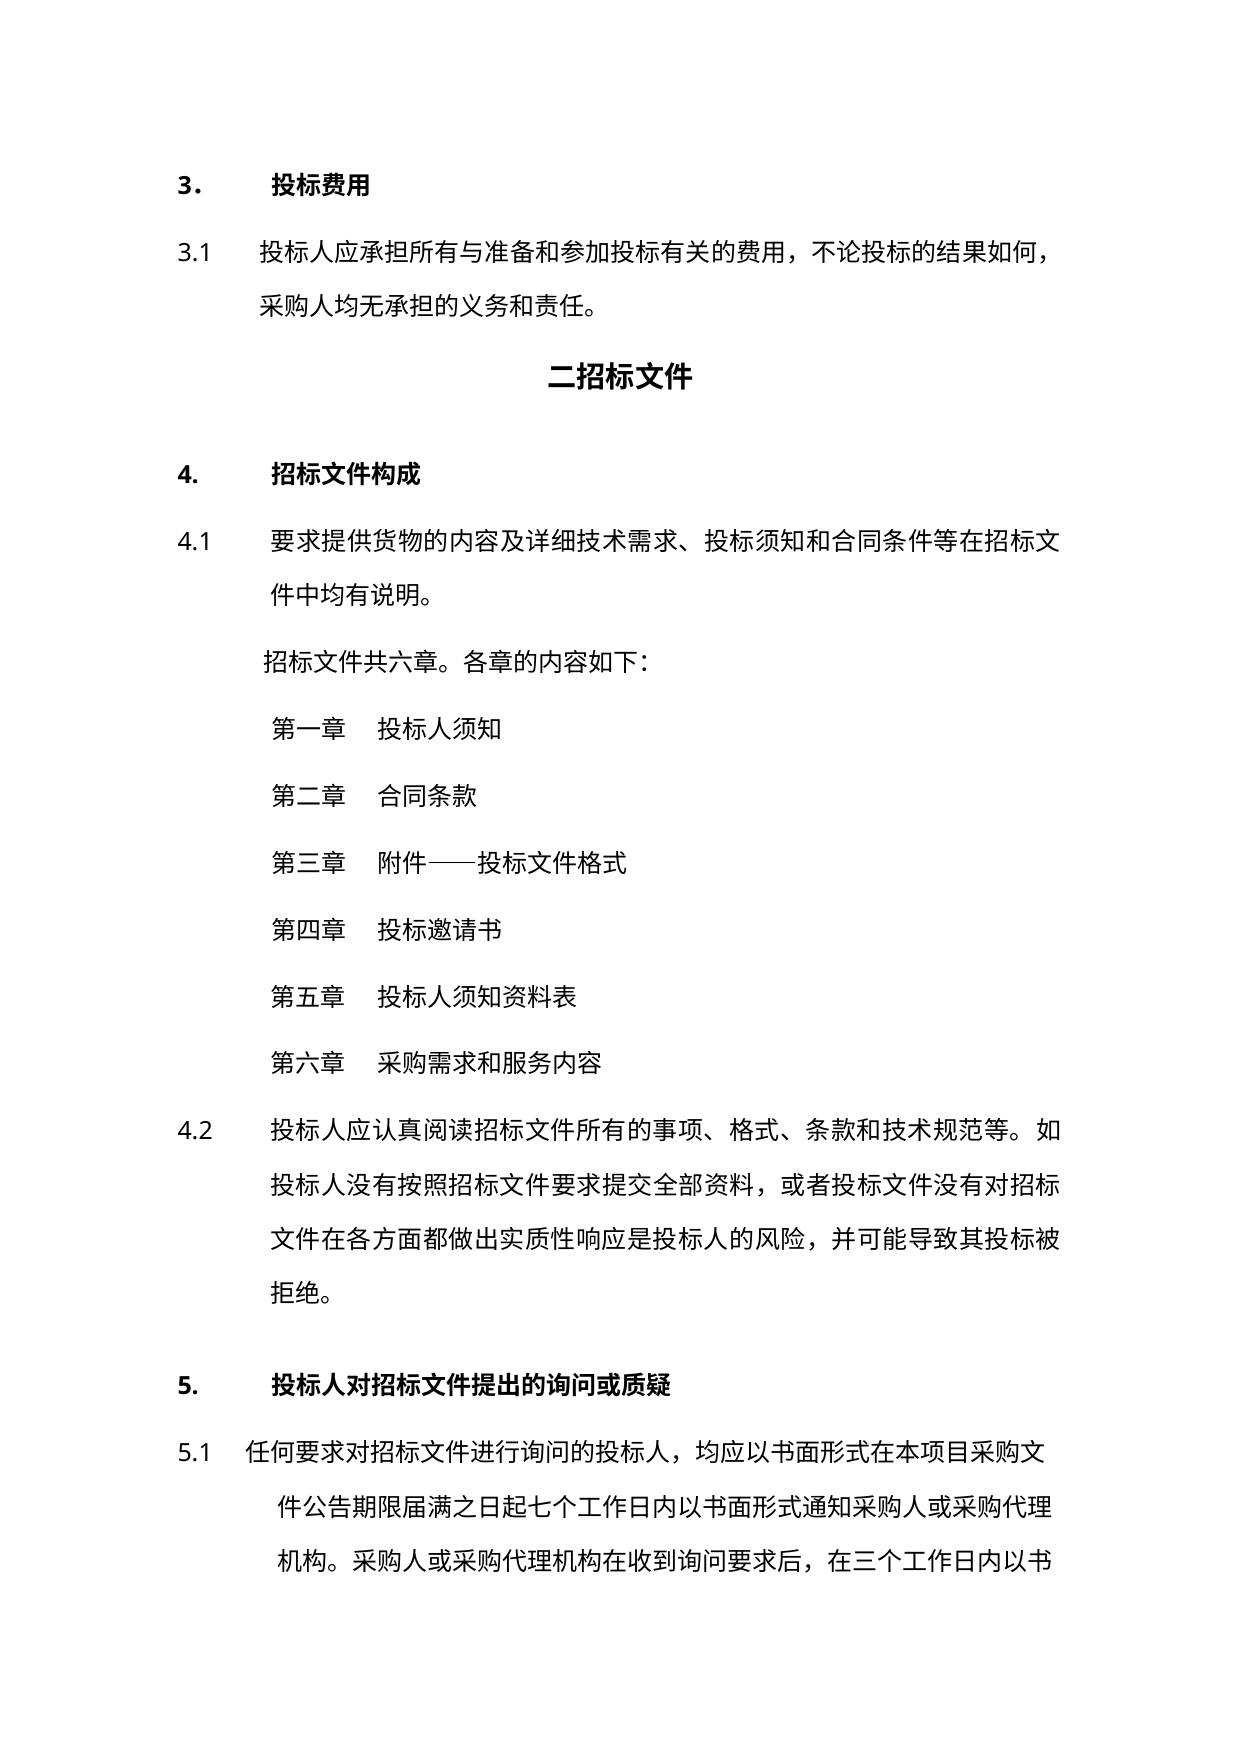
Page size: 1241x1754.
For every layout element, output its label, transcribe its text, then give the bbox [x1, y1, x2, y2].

text 第六章 采购需求和服务内容 [270, 1044, 1063, 1080]
list 合同条款 [270, 776, 1063, 813]
text 4.2 投标人应认真阅读招标文件所有的事项、格式、条款和技术规范等。如投标人没有按照招标文件要求提交全部资料，或者投标文件没有对招标文件在各方面都做出实质性响应是投标人的风险，并可能导致其投标被拒绝。 [177, 1111, 1063, 1310]
text 3.1 投标人应承担所有与准备和参加投标有关的费用，不论投标的结果如何，采购人均无承担的义务和责任。 [177, 232, 1063, 323]
subtitle 4. 招标文件构成 [177, 454, 1063, 491]
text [177, 1433, 1063, 1578]
subtitle 3． 投标费用 [177, 165, 1063, 202]
text 4.1 要求提供货物的内容及详细技术需求、投标须知和合同条件等在招标文件中均有说明。 [177, 521, 1063, 612]
list 附件——投标文件格式 [270, 843, 1063, 879]
subtitle 二招标文件 [177, 353, 1063, 396]
text 第四章 投标邀请书 [270, 910, 1063, 946]
subtitle 5. 投标人对招标文件提出的询问或质疑 [177, 1366, 1063, 1402]
list 投标人须知 [270, 709, 1063, 746]
text 第五章 投标人须知资料表 [270, 977, 1063, 1013]
text 招标文件共六章。各章的内容如下： [188, 643, 1063, 679]
